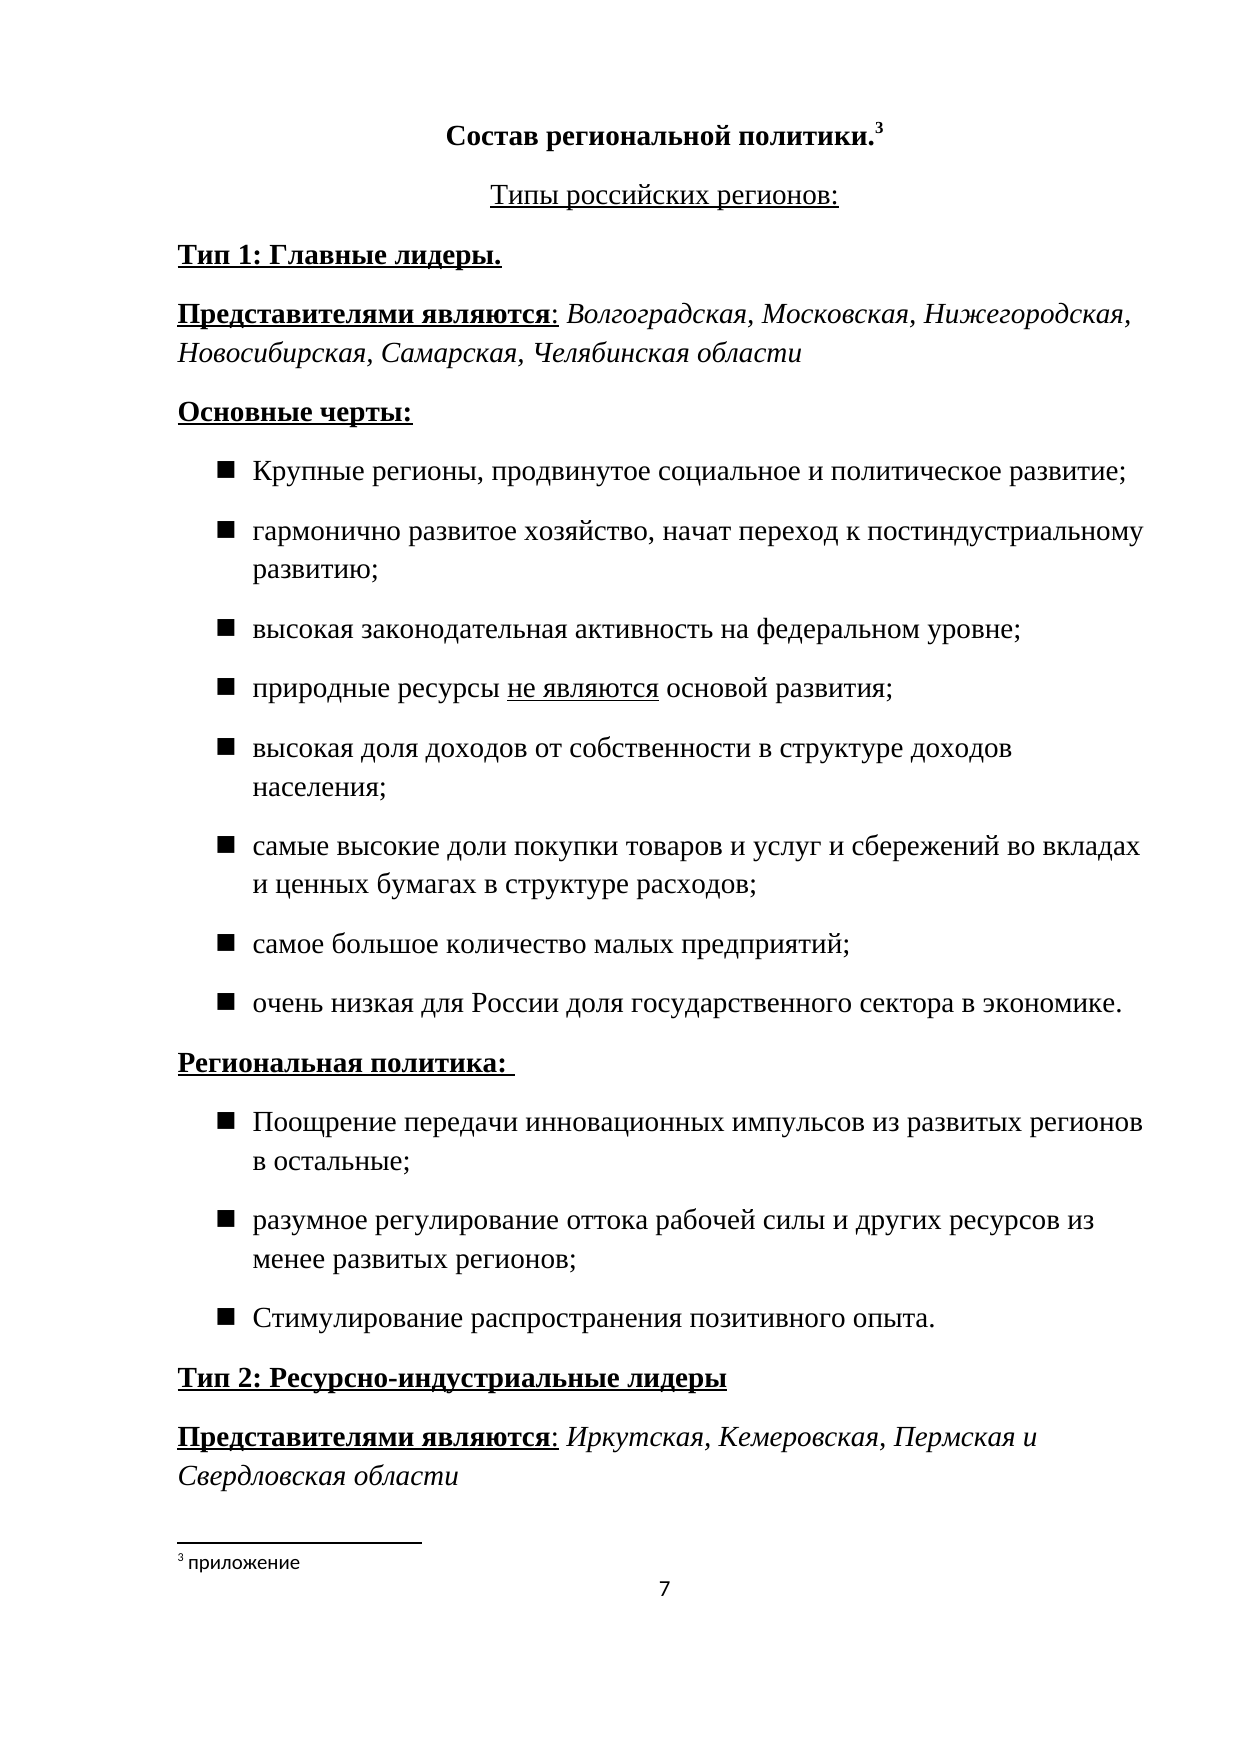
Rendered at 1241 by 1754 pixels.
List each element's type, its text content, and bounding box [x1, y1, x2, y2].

text Тип 1: Главные лидеры. [177, 237, 1152, 270]
text Тип 2: Ресурсно-индустриальные лидеры [177, 1360, 1152, 1393]
list самое большое количество малых предприятий; [215, 926, 1152, 960]
text Представителями являются: Иркутская, Кемеровская, Пермская и Свердловская области [177, 1419, 1152, 1491]
list высокая законодательная активность на федеральном уровне; [215, 611, 1152, 645]
list самые высокие доли покупки товаров и услуг и сбережений во вкладах и ценных бумагах в структуре расходов; [215, 828, 1152, 900]
list природные ресурсы не являются основой развития; [215, 671, 1152, 704]
list высокая доля доходов от собственности в структуре доходов населения; [215, 730, 1152, 802]
list Стимулирование распространения позитивного опыта. [215, 1300, 1152, 1334]
text Типы российских регионов: [177, 177, 1152, 211]
list разумное регулирование оттока рабочей силы и других ресурсов из менее развитых регионов; [215, 1202, 1152, 1274]
text Состав региональной политики. [177, 118, 1152, 152]
text Основные черты: [177, 394, 1152, 428]
list Крупные регионы, продвинутое социальное и политическое развитие; [215, 453, 1152, 487]
text Представителями являются: Волгоградская, Московская, Нижегородская, Новосибирская, Самарская, Челябинская области [177, 296, 1152, 368]
text Региональная политика: [177, 1045, 1152, 1078]
list Поощрение передачи инновационных импульсов из развитых регионов в остальные; [215, 1104, 1152, 1177]
list гармонично развитое хозяйство, начат переход к постиндустриальному развитию; [215, 513, 1152, 585]
list очень низкая для России доля государственного сектора в экономике. [215, 986, 1152, 1019]
